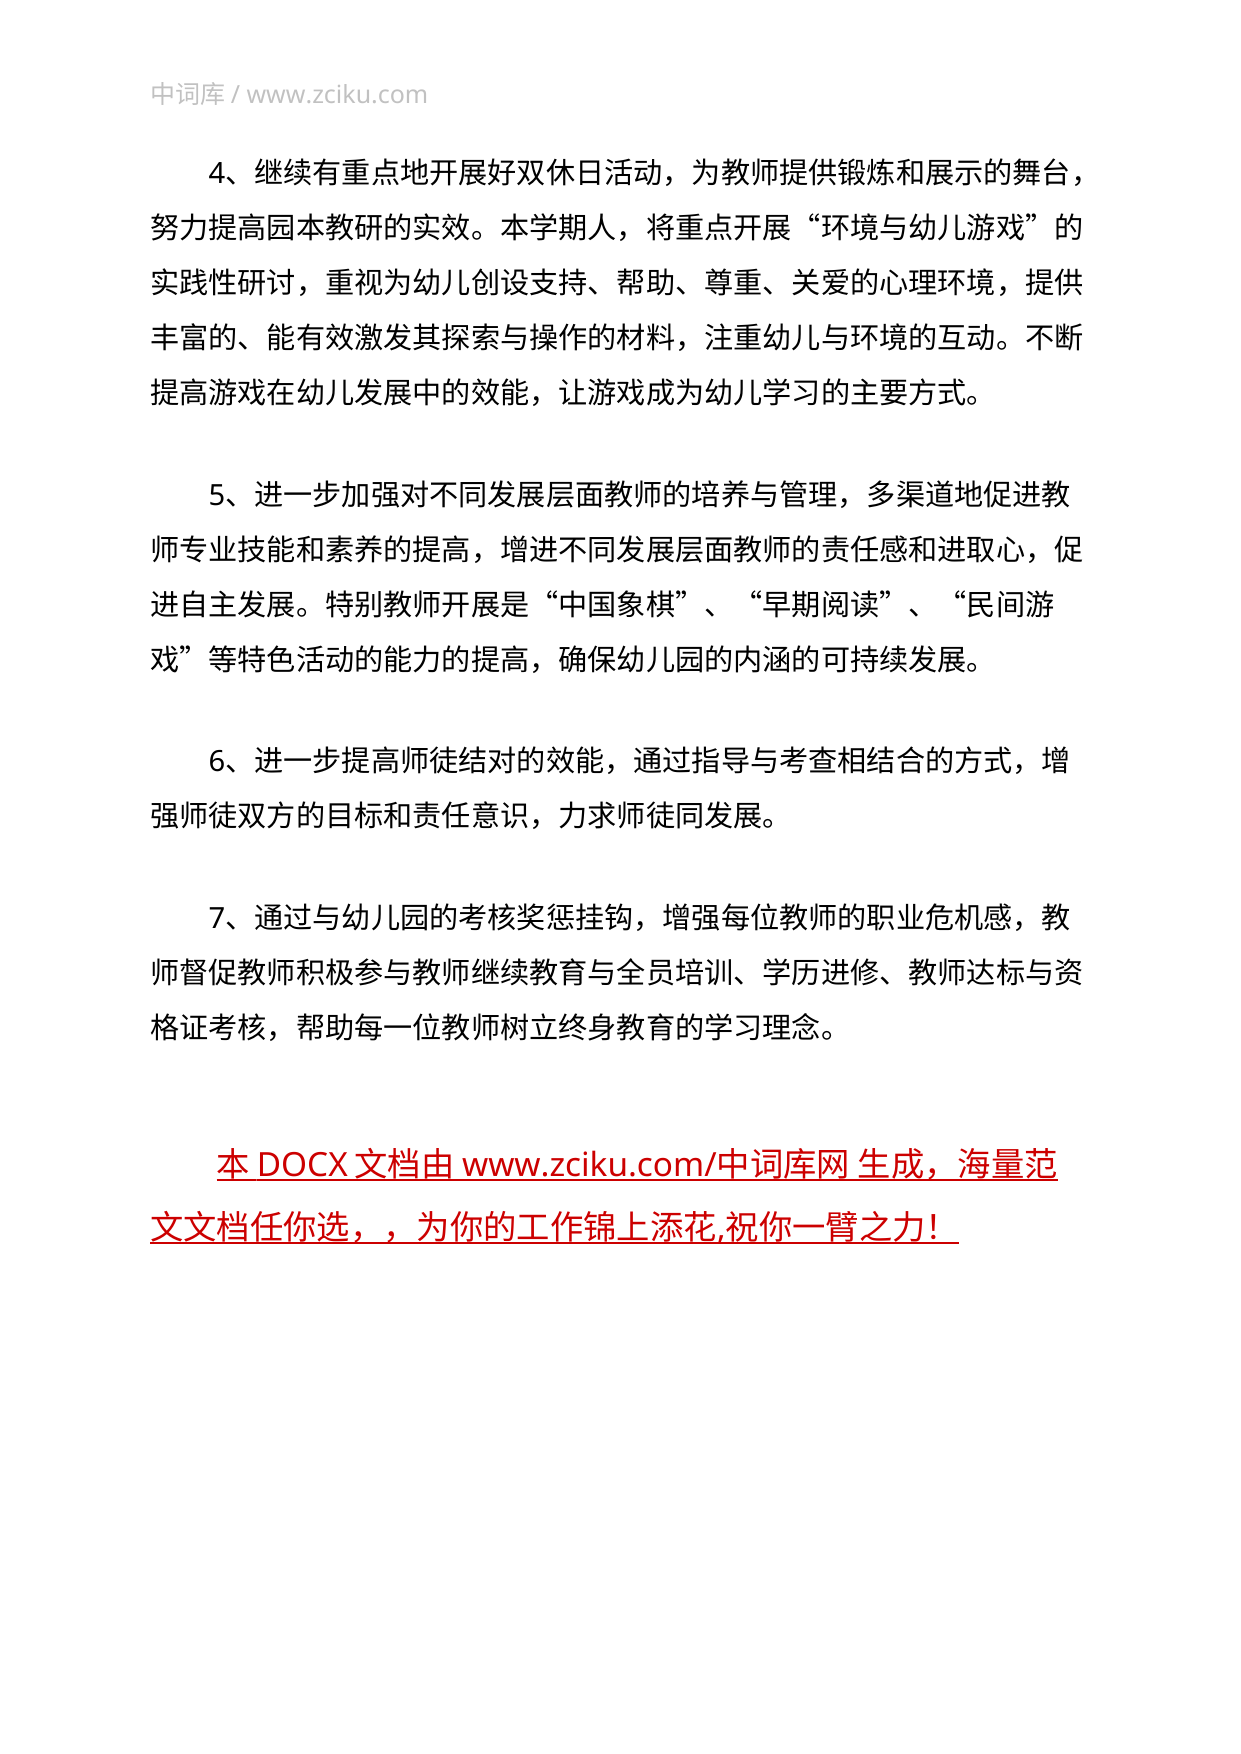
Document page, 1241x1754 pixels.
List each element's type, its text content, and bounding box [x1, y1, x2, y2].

text 5、进一步加强对不同发展层面教师的培养与管理，多渠道地促进教师专业技能和素养的提高，增进不同发展层面教师的责任感和进取心，促进自主发展。特别教师开展是“中国象棋”、“早期阅读”、“民间游戏”等特色活动的能力的提高，确保幼儿园的内涵的可持续发展。 [150, 471, 1090, 678]
text 本DOCX文档由 www.zciku.com/中词库网 生成，海量范文文档任你选，，为你的工作锦上添花,祝你一臂之力！ [150, 1138, 1090, 1249]
text 4、继续有重点地开展好双休日活动，为教师提供锻炼和展示的舞台，努力提高园本教研的实效。本学期人，将重点开展“环境与幼儿游戏”的实践性研讨，重视为幼儿创设支持、帮助、尊重、关爱的心理环境，提供丰富的、能有效激发其探索与操作的材料，注重幼儿与环境的互动。不断提高游戏在幼儿发展中的效能，让游戏成为幼儿学习的主要方式。 [150, 150, 1090, 412]
text 7、通过与幼儿园的考核奖惩挂钩，增强每位教师的职业危机感，教师督促教师积极参与教师继续教育与全员培训、学历进修、教师达标与资格证考核，帮助每一位教师树立终身教育的学习理念。 [150, 895, 1090, 1047]
text 6、进一步提高师徒结对的效能，通过指导与考查相结合的方式，增强师徒双方的目标和责任意识，力求师徒同发展。 [150, 738, 1090, 835]
